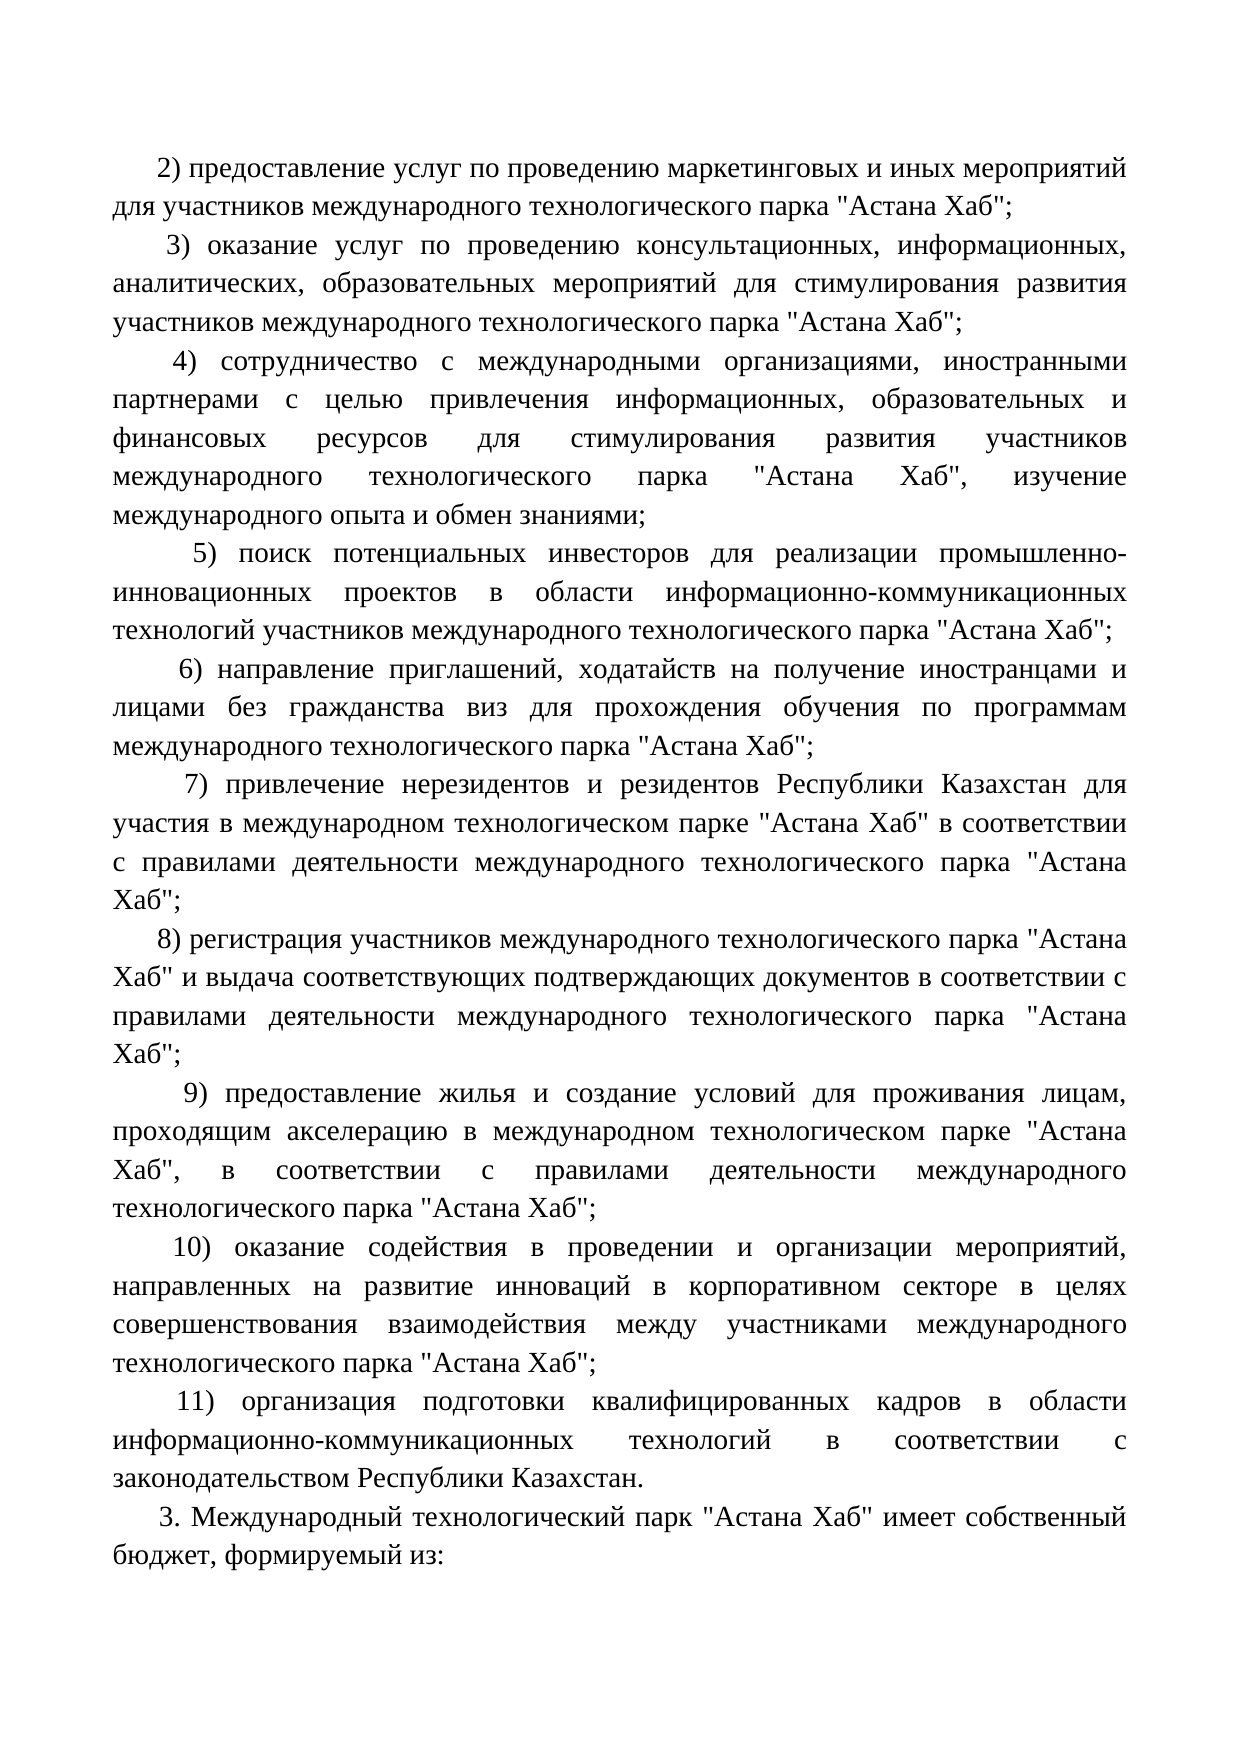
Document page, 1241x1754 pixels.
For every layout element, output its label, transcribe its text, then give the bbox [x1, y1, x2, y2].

text 8) регистрация участников международного технологического парка "Астана Хаб" и выдача соответствующих подтверждающих документов в соответствии с правилами деятельности международного технологического парка "Астана Хаб"; [112, 921, 1128, 1070]
text 4) сотрудничество с международными организациями, иностранными партнерами с целью привлечения информационных, образовательных и финансовых ресурсов для стимулирования развития участников международного технологического парка "Астана Хаб", изучение международного опыта и обмен знаниями; [112, 343, 1128, 530]
text 9) предоставление жилья и создание условий для проживания лицам, проходящим акселерацию в международном технологическом парке "Астана Хаб", в соответствии с правилами деятельности международного технологического парка "Астана Хаб"; [112, 1075, 1128, 1224]
text 5) поиск потенциальных инвесторов для реализации промышленно-инновационных проектов в области информационно-коммуникационных технологий участников международного технологического парка "Астана Хаб"; [112, 535, 1128, 646]
text 2) предоставление услуг по проведению маркетинговых и иных мероприятий для участников международного технологического парка "Астана Хаб"; [112, 150, 1128, 222]
text 10) оказание содействия в проведении и организации мероприятий, направленных на развитие инноваций в корпоративном секторе в целях совершенствования взаимодействия между участниками международного технологического парка "Астана Хаб"; [112, 1229, 1128, 1378]
text 7) привлечение нерезидентов и резидентов Республики Казахстан для участия в международном технологическом парке "Астана Хаб" в соответствии с правилами деятельности международного технологического парка "Астана Хаб"; [112, 767, 1128, 916]
text 6) направление приглашений, ходатайств на получение иностранцами и лицами без гражданства виз для прохождения обучения по программам международного технологического парка "Астана Хаб"; [112, 651, 1128, 762]
text 3) оказание услуг по проведению консультационных, информационных, аналитических, образовательных мероприятий для стимулирования развития участников международного технологического парка "Астана Хаб"; [112, 227, 1128, 338]
text 3. Международный технологический парк "Астана Хаб" имеет собственный бюджет, формируемый из: [112, 1499, 1128, 1571]
text 11) организация подготовки квалифицированных кадров в области информационно-коммуникационных технологий в соответствии с законодательством Республики Казахстан. [112, 1383, 1128, 1494]
